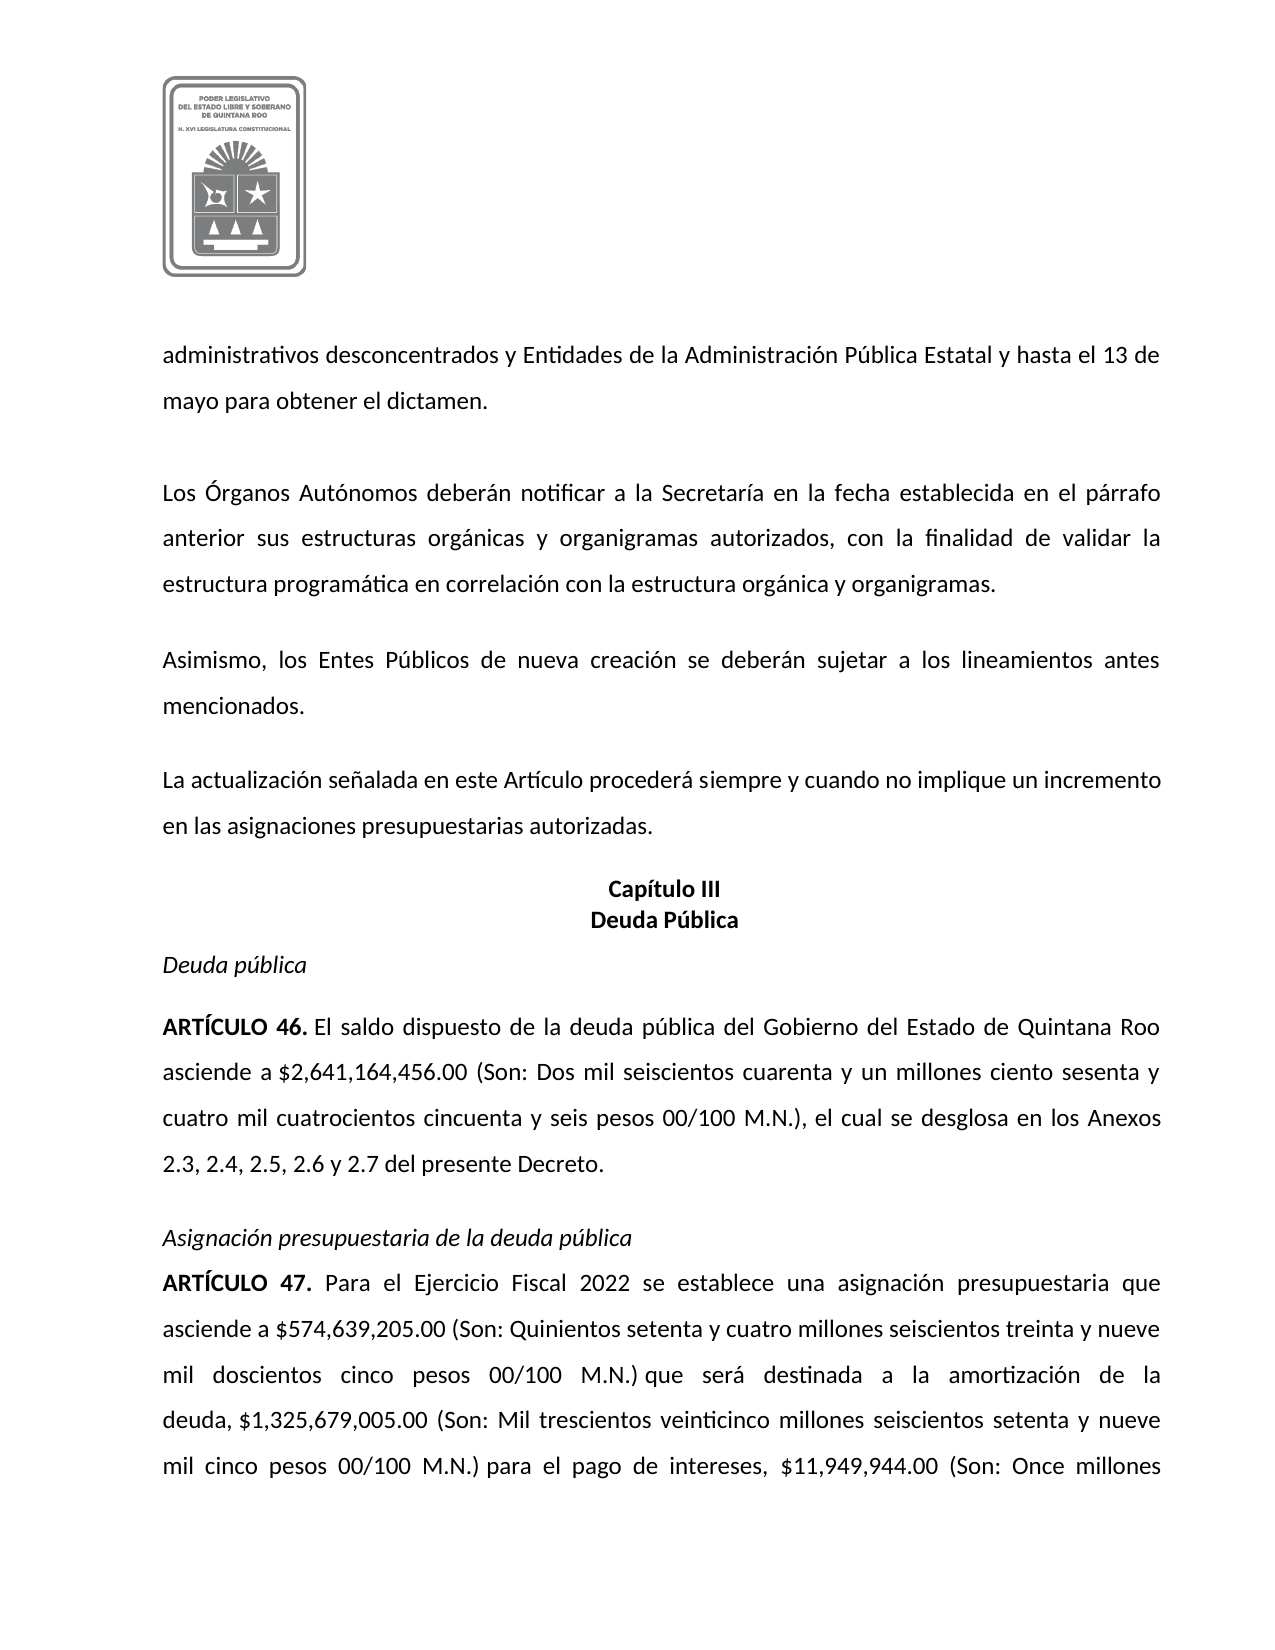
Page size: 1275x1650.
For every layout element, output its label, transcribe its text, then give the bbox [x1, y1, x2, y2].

text Deuda Pública [162, 904, 1167, 934]
text Los Órganos Autónomos deberán notificar a la Secretaría en la fecha establecida en el párrafo anterior sus estructuras orgánicas y organigramas autorizados, con la finalidad de validar la estructura programática en correlación con la estructura orgánica y organigramas. [162, 477, 1162, 599]
text Deuda pública [162, 950, 1167, 980]
text Asimismo, los Entes Públicos de nueva creación se deberán sujetar a los lineamientos antes mencionados. [162, 644, 1162, 721]
text ARTÍCULO 46. El saldo dispuesto de la deuda pública del Gobierno del Estado de Quintana Roo asciende a $2,641,164,456.00 (Son: Dos mil seiscientos cuarenta y un millones ciento sesenta y cuatro mil cuatrocientos cincuenta y seis pesos 00/100 M.N.), el cual se desglosa en los Anexos 2.3, 2.4, 2.5, 2.6 y 2.7 del presente Decreto. [162, 1011, 1162, 1178]
picture [162, 76, 307, 277]
text Capítulo III [162, 873, 1167, 904]
text Asignación presupuestaria de la deuda pública [162, 1222, 1167, 1252]
text La actualización señalada en este Artículo procederá siempre y cuando no implique un incremento en las asignaciones presupuestarias autorizadas. [162, 764, 1162, 840]
